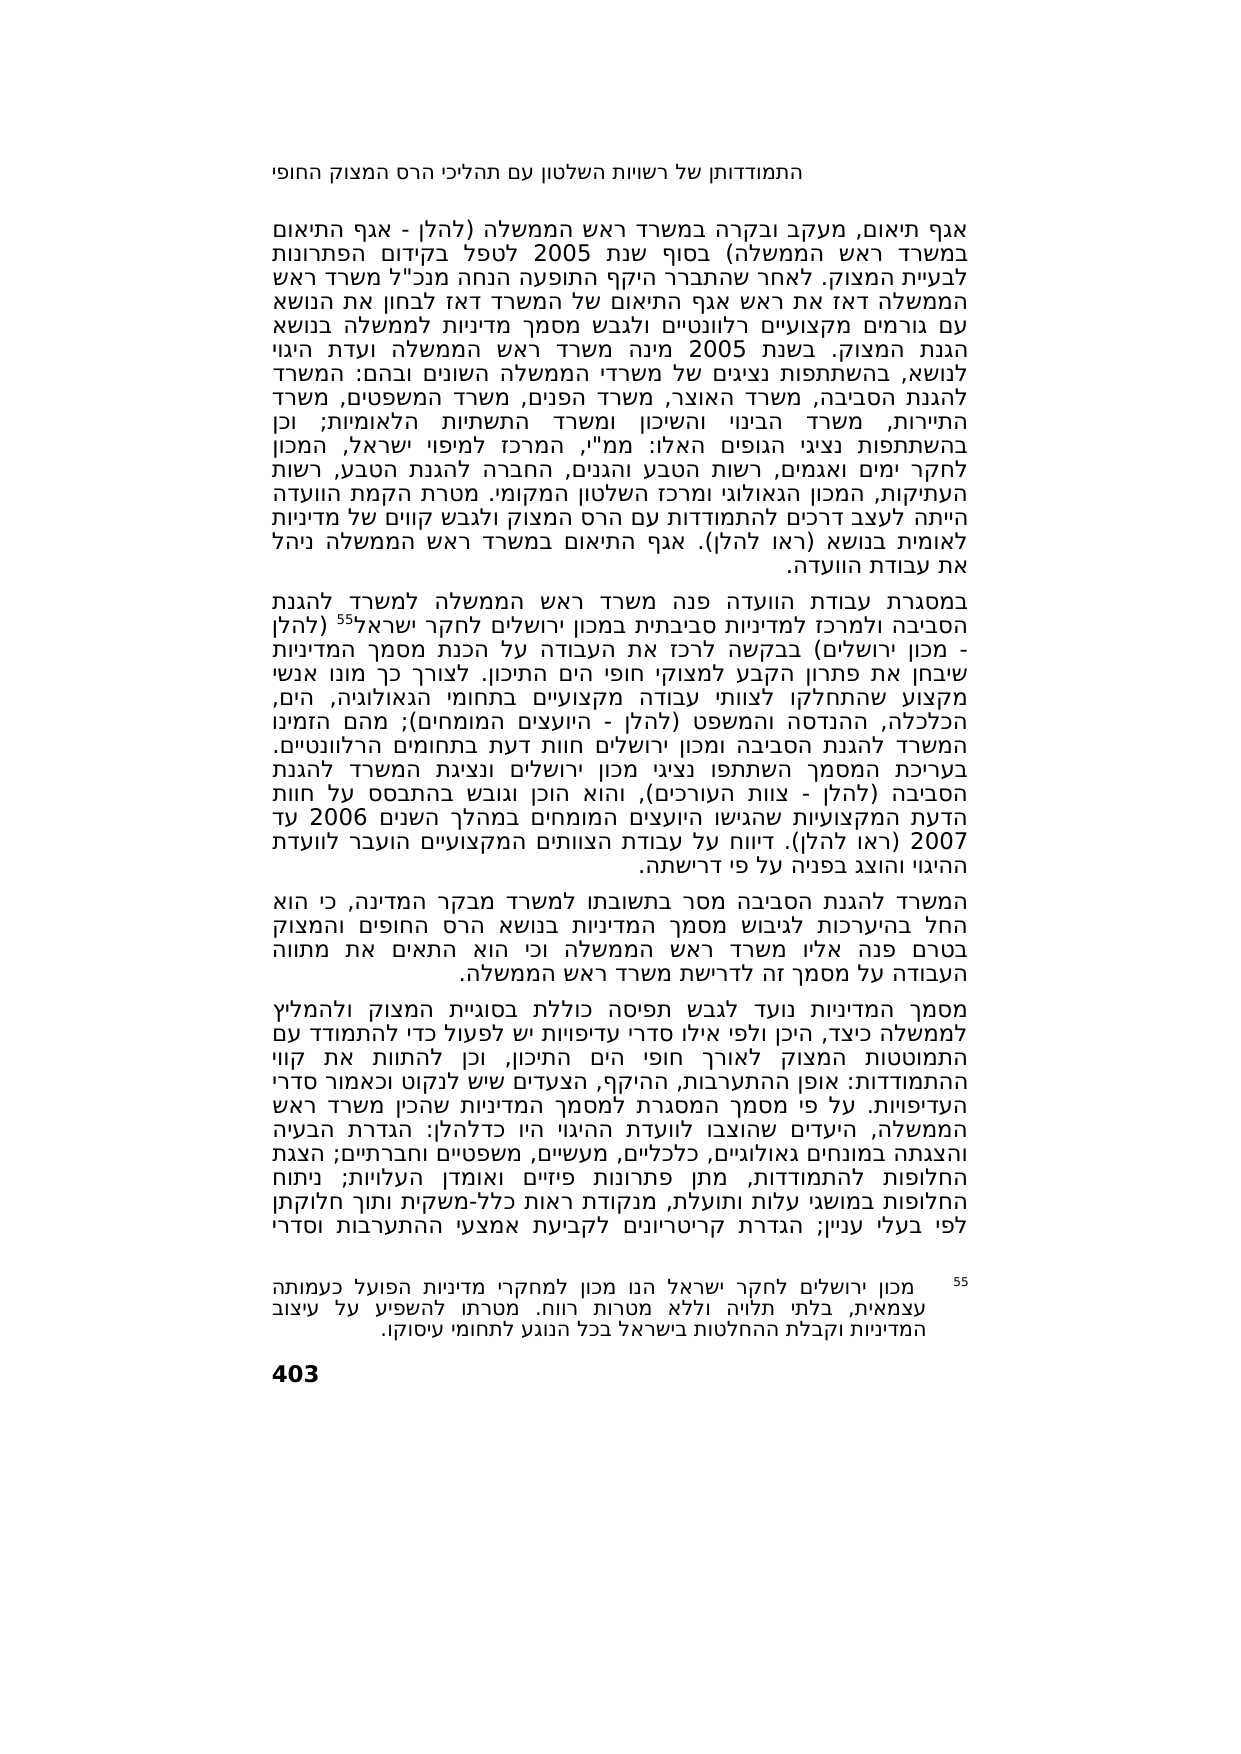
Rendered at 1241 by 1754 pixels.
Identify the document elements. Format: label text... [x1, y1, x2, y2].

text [272, 999, 968, 1238]
text במסגרת עבודת הוועדה פנה משרד ראש הממשלה למשרד להגנת הסביבה ולמרכז למדיניות סביבתית במכון ירושלים לחקר ישראל (להלן - מכון ירושלים) בבקשה לרכז את העבודה על הכנת מסמך המדיניות שיבחן את פתרון הקבע למצוקי חופי הים התיכון. לצורך כך מונו אנשי מקצוע שהתחלקו לצוותי עבודה מקצועיים בתחומי הגאולוגיה, הים, הכלכלה, ההנדסה והמשפט (להלן - היועצים המומחים); מהם הזמינו המשרד להגנת הסביבה ומכון ירושלים חוות דעת בתחומים הרלוונטיים. בעריכת המסמך השתתפו נציגי מכון ירושלים ונציגת המשרד להגנת הסביבה (להלן - צוות העורכים), והוא הוכן וגובש בהתבסס על חוות הדעת המקצועיות שהגישו היועצים המומחים במהלך השנים 2006 עד 2007 (ראו להלן). דיווח על עבודת הצוותים המקצועיים הועבר לוועדת ההיגוי והוצג בפניה על פי דרישתה. [272, 590, 968, 878]
text המשרד להגנת הסביבה מסר בתשובתו למשרד מבקר המדינה, כי הוא החל בהיערכות לגיבוש מסמך המדיניות בנושא הרס החופים והמצוק בטרם פנה אליו משרד ראש הממשלה וכי הוא התאים את מתווה העבודה על מסמך זה לדרישת משרד ראש הממשלה. [272, 890, 968, 986]
text אגף תיאום, מעקב ובקרה במשרד ראש הממשלה (להלן - אגף התיאום במשרד ראש הממשלה) בסוף שנת 2005 לטפל בקידום הפתרונות לבעיית המצוק. לאחר שהתברר היקף התופעה הנחה מנכ"ל משרד ראש הממשלה דאז את ראש אגף התיאום של המשרד דאז לבחון את הנושא עם גורמים מקצועיים רלוונטיים ולגבש מסמך מדיניות לממשלה בנושא הגנת המצוק. בשנת 2005 מינה משרד ראש הממשלה ועדת היגוי לנושא, בהשתתפות נציגים של משרדי הממשלה השונים ובהם: המשרד להגנת הסביבה, משרד האוצר, משרד הפנים, משרד המשפטים, משרד התיירות, משרד הבינוי והשיכון ומשרד התשתיות הלאומיות; וכן בהשתתפות נציגי הגופים האלו: ממ"י, המרכז למיפוי ישראל, המכון לחקר ימים ואגמים, רשות הטבע והגנים, החברה להגנת הטבע, רשות העתיקות, המכון הגאולוגי ומרכז השלטון המקומי. מטרת הקמת הוועדה הייתה לעצב דרכים להתמודדות עם הרס המצוק ולגבש קווים של מדיניות לאומית בנושא (ראו להלן). אגף התיאום במשרד ראש הממשלה ניהל את עבודת הוועדה. [272, 218, 968, 578]
